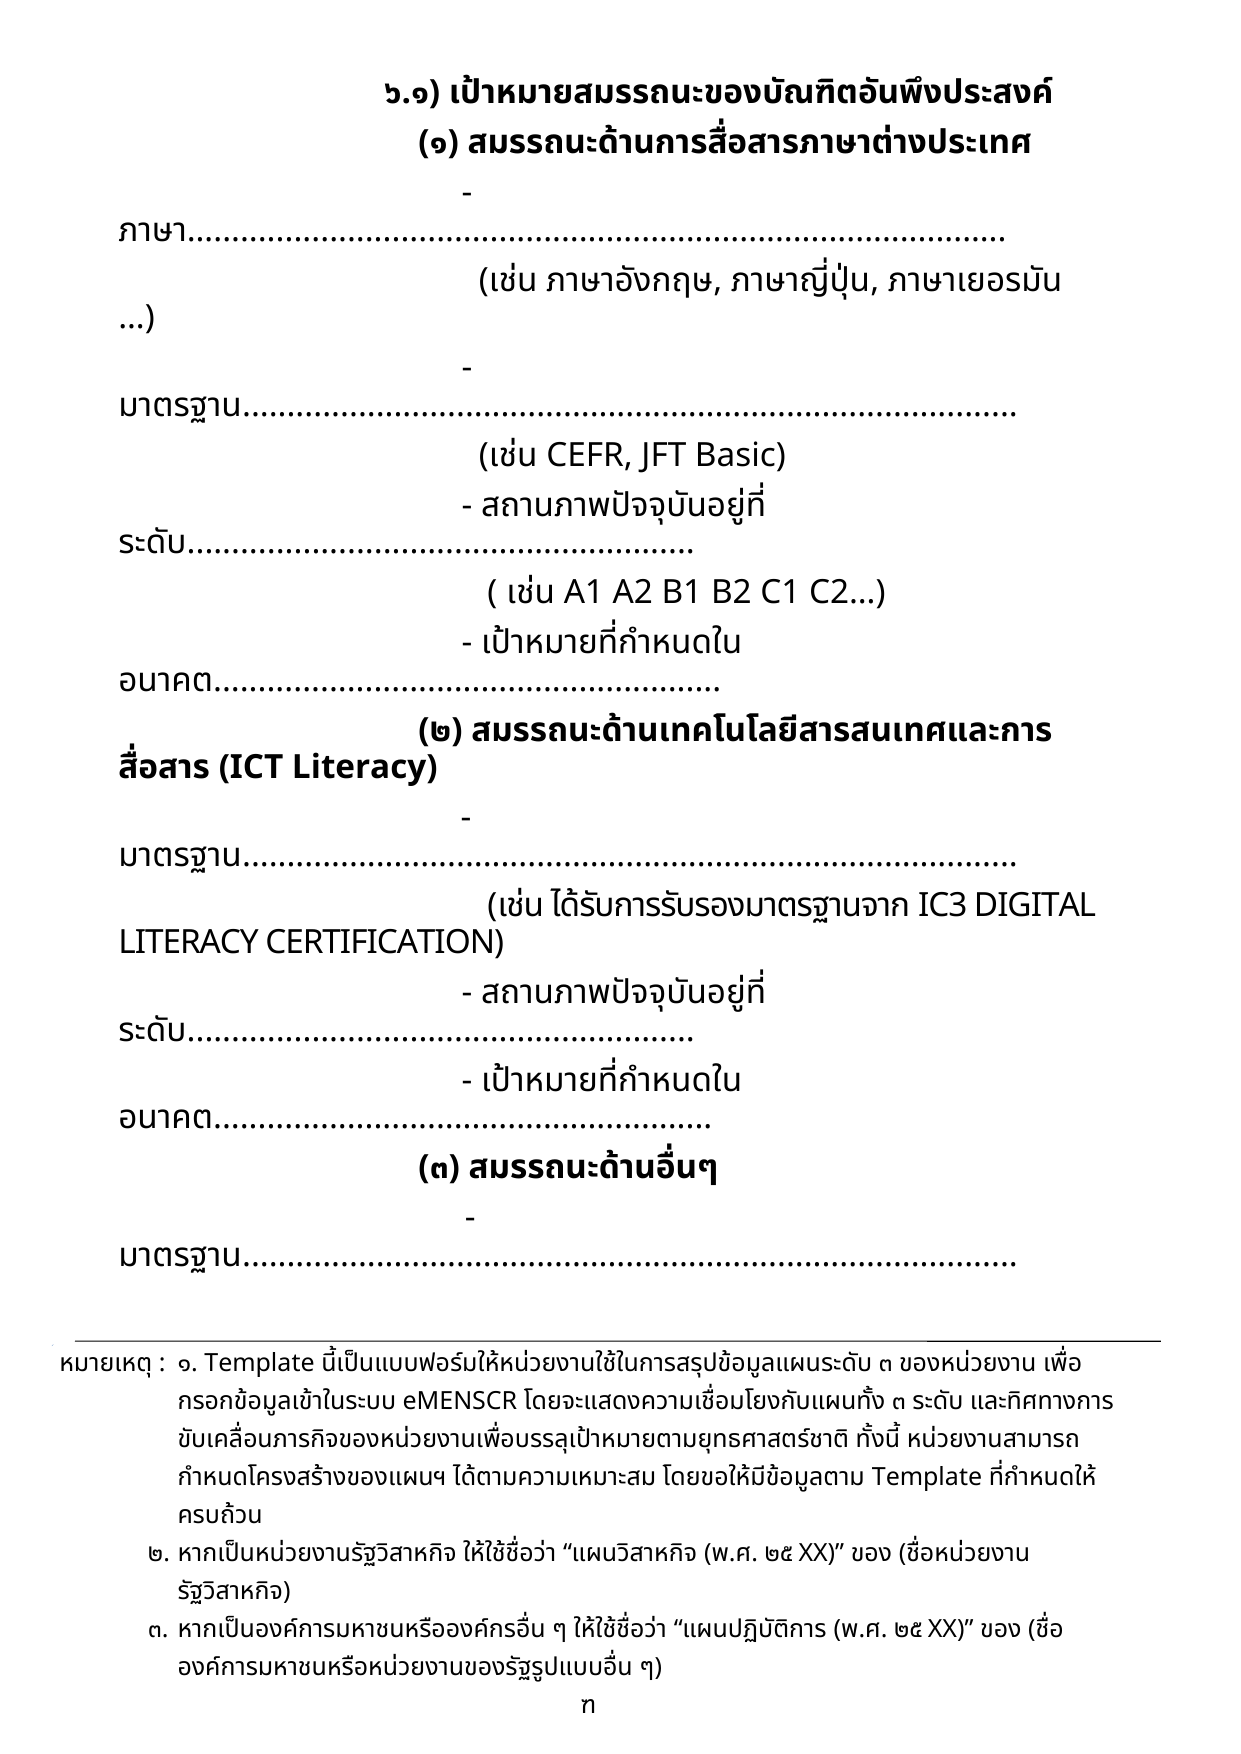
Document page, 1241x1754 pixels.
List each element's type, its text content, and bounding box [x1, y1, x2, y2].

text - เป้าหมายที่กำหนดในอนาคต......................................................... [118, 624, 1063, 699]
text - เป้าหมายที่กำหนดในอนาคต........................................................ [118, 1061, 1063, 1136]
text ๖.๑) เป้าหมายสมรรถนะของบัณฑิตอันพึงประสงค์ [118, 74, 1063, 111]
text - ภาษา…....................................................................................….. [118, 174, 1063, 249]
text - สถานภาพปัจจุบันอยู่ที่ระดับ......................................................... [118, 486, 1063, 561]
text - สถานภาพปัจจุบันอยู่ที่ระดับ......................................................... [118, 974, 1063, 1049]
text (เช่น CEFR, JFT Basic) [118, 436, 1063, 474]
text ( เช่น A1 A2 B1 B2 C1 C2…) [118, 574, 1063, 611]
text - มาตรฐาน....................................................................................... [118, 799, 1063, 874]
text (เช่น ภาษาอังกฤษ, ภาษาญี่ปุ่น, ภาษาเยอรมัน …) [118, 261, 1063, 336]
text - มาตรฐาน....................................................................................... [118, 1199, 1063, 1274]
text (๑) สมรรถนะด้านการสื่อสารภาษาต่างประเทศ [118, 124, 1063, 161]
text (๒) สมรรถนะด้านเทคโนโลยีสารสนเทศและการสื่อสาร (ICT Literacy) [118, 711, 1063, 786]
text (๓) สมรรถนะด้านอื่นๆ [118, 1149, 1063, 1186]
text - มาตรฐาน....................................................................................... [118, 349, 1063, 424]
text (เช่น ได้รับการรับรองมาตรฐานจาก IC3 DIGITAL LITERACY CERTIFICATION) [118, 886, 1107, 961]
